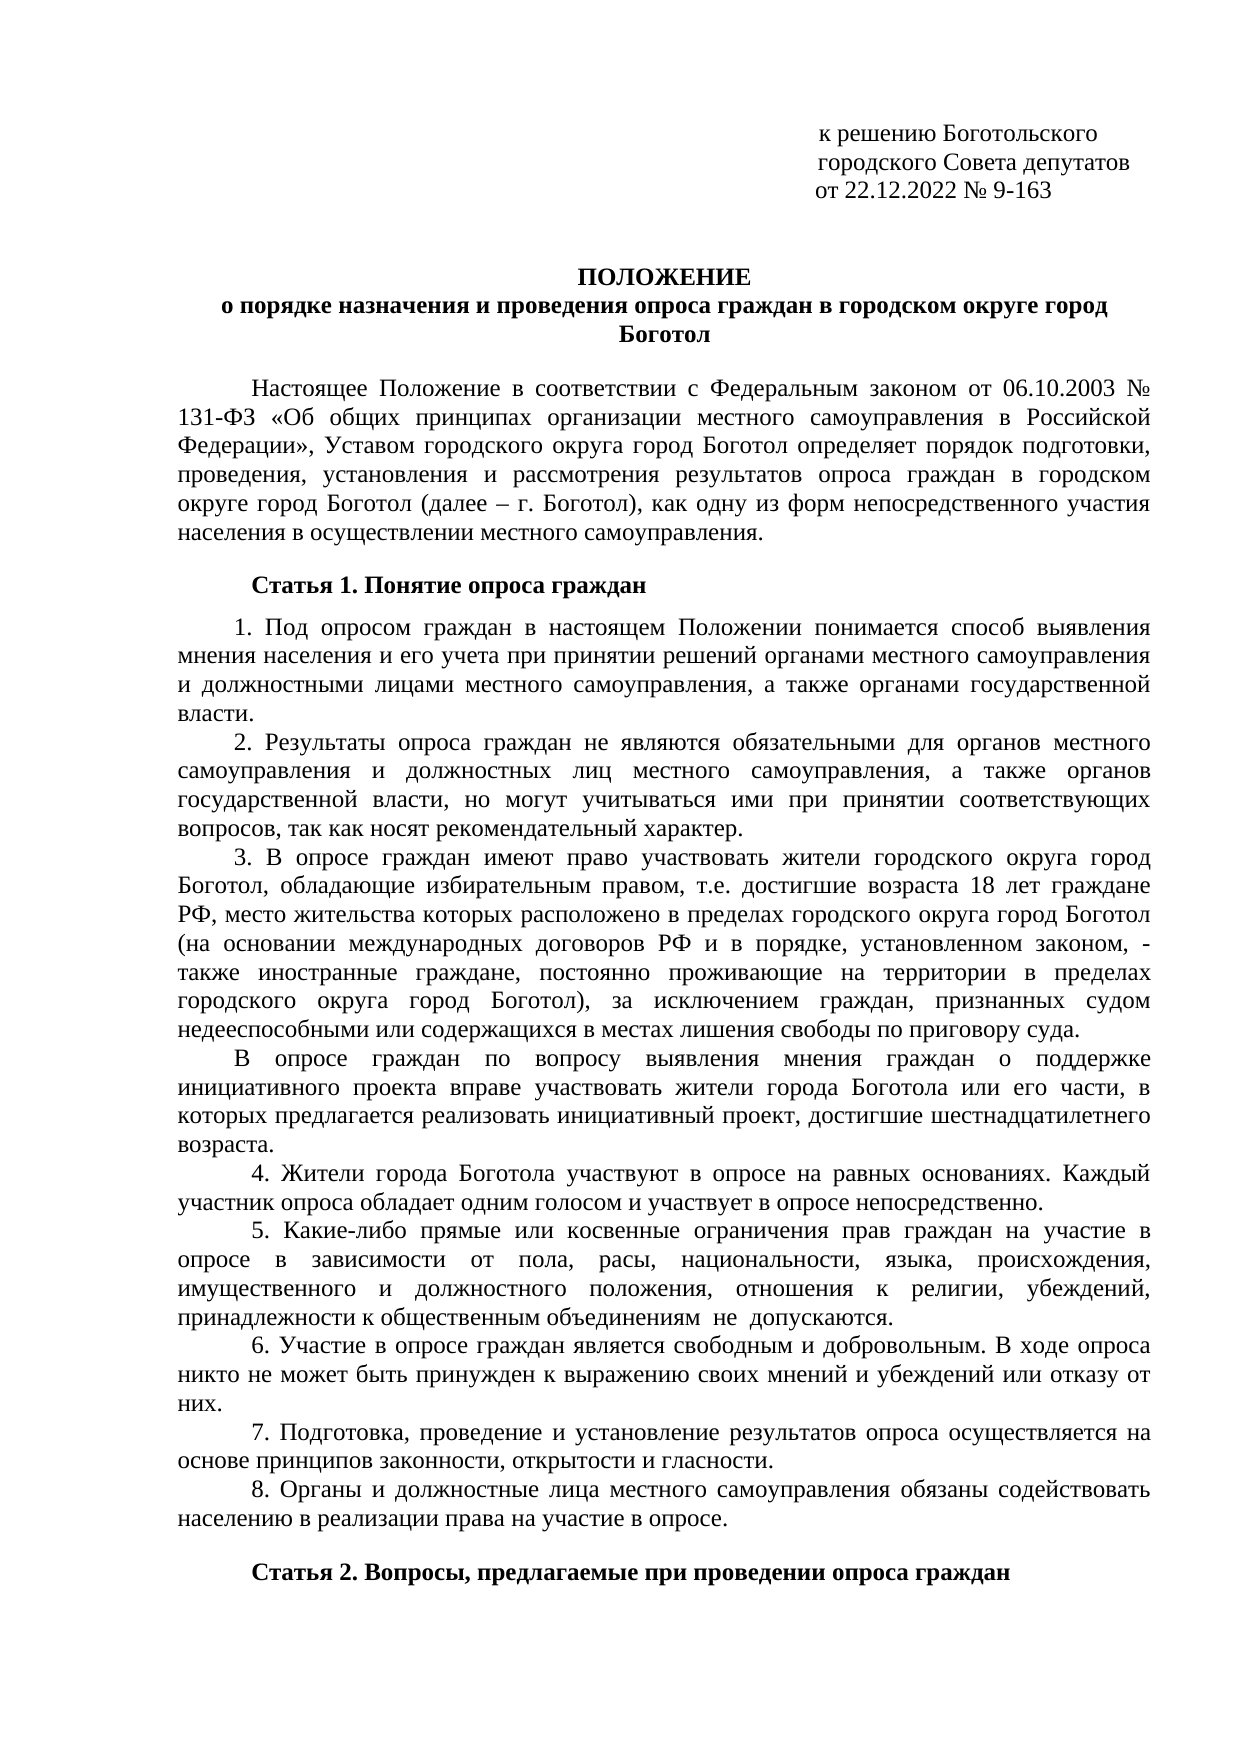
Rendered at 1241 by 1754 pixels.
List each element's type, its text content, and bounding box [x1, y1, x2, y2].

text 7. Подготовка, проведение и установление результатов опроса осуществляется на основе принципов законности, открытости и гласности. [177, 1417, 1152, 1474]
text 5. Какие-либо прямые или косвенные ограничения прав граждан на участие в опросе в зависимости от пола, расы, национальности, языка, происхождения, имущественного и должностного положения, отношения к религии, убеждений, принадлежности к общественным объединениям не допускаются. [177, 1216, 1152, 1331]
text 3. В опросе граждан имеют право участвовать жители городского округа город Боготол, обладающие избирательным правом, т.е. достигшие возраста 18 лет граждане РФ, место жительства которых расположено в пределах городского округа город Боготол (на основании международных договоров РФ и в порядке, установленном законом, - также иностранные граждане, постоянно проживающие на территории в пределах городского округа город Боготол), за исключением граждан, признанных судом недееспособными или содержащихся в местах лишения свободы по приговору суда. [177, 842, 1152, 1043]
text Настоящее Положение в соответствии с Федеральным законом от 06.10.2003 № 131-ФЗ «Об общих принципах организации местного самоуправления в Российской Федерации», Уставом городского округа город Боготол определяет порядок подготовки, проведения, установления и рассмотрения результатов опроса граждан в городском округе город Боготол (далее – г. Боготол), как одну из форм непосредственного участия населения в осуществлении местного самоуправления. [177, 373, 1152, 546]
text 1. Под опросом граждан в настоящем Положении понимается способ выявления мнения населения и его учета при принятии решений органами местного самоуправления и должностными лицами местного самоуправления, а также органами государственной власти. [177, 612, 1152, 727]
title о порядке назначения и проведения опроса граждан в городском округе город Боготол [177, 291, 1152, 348]
text 4. Жители города Боготола участвуют в опросе на равных основаниях. Каждый участник опроса обладает одним голосом и участвует в опросе непосредственно. [177, 1158, 1152, 1216]
text от 22.12.2022 № 9-163 [177, 176, 1152, 204]
text городского Совета депутатов [177, 147, 1152, 176]
text 6. Участие в опросе граждан является свободным и добровольным. В ходе опроса никто не может быть принужден к выражению своих мнений и убеждений или отказу от них. [177, 1331, 1152, 1417]
text 2. Результаты опроса граждан не являются обязательными для органов местного самоуправления и должностных лиц местного самоуправления, а также органов государственной власти, но могут учитываться ими при принятии соответствующих вопросов, так как носят рекомендательный характер. [177, 727, 1152, 842]
text 8. Органы и должностные лица местного самоуправления обязаны содействовать населению в реализации права на участие в опросе. [177, 1474, 1152, 1532]
text Статья 2. Вопросы, предлагаемые при проведении опроса граждан [177, 1557, 1152, 1586]
text В опросе граждан по вопросу выявления мнения граждан о поддержке инициативного проекта вправе участвовать жители города Боготола или его части, в которых предлагается реализовать инициативный проект, достигшие шестнадцатилетнего возраста. [177, 1043, 1152, 1158]
text Статья 1. Понятие опроса граждан [177, 571, 1152, 599]
title ПОЛОЖЕНИЕ [177, 262, 1152, 291]
text к решению Боготольского [177, 118, 1152, 147]
